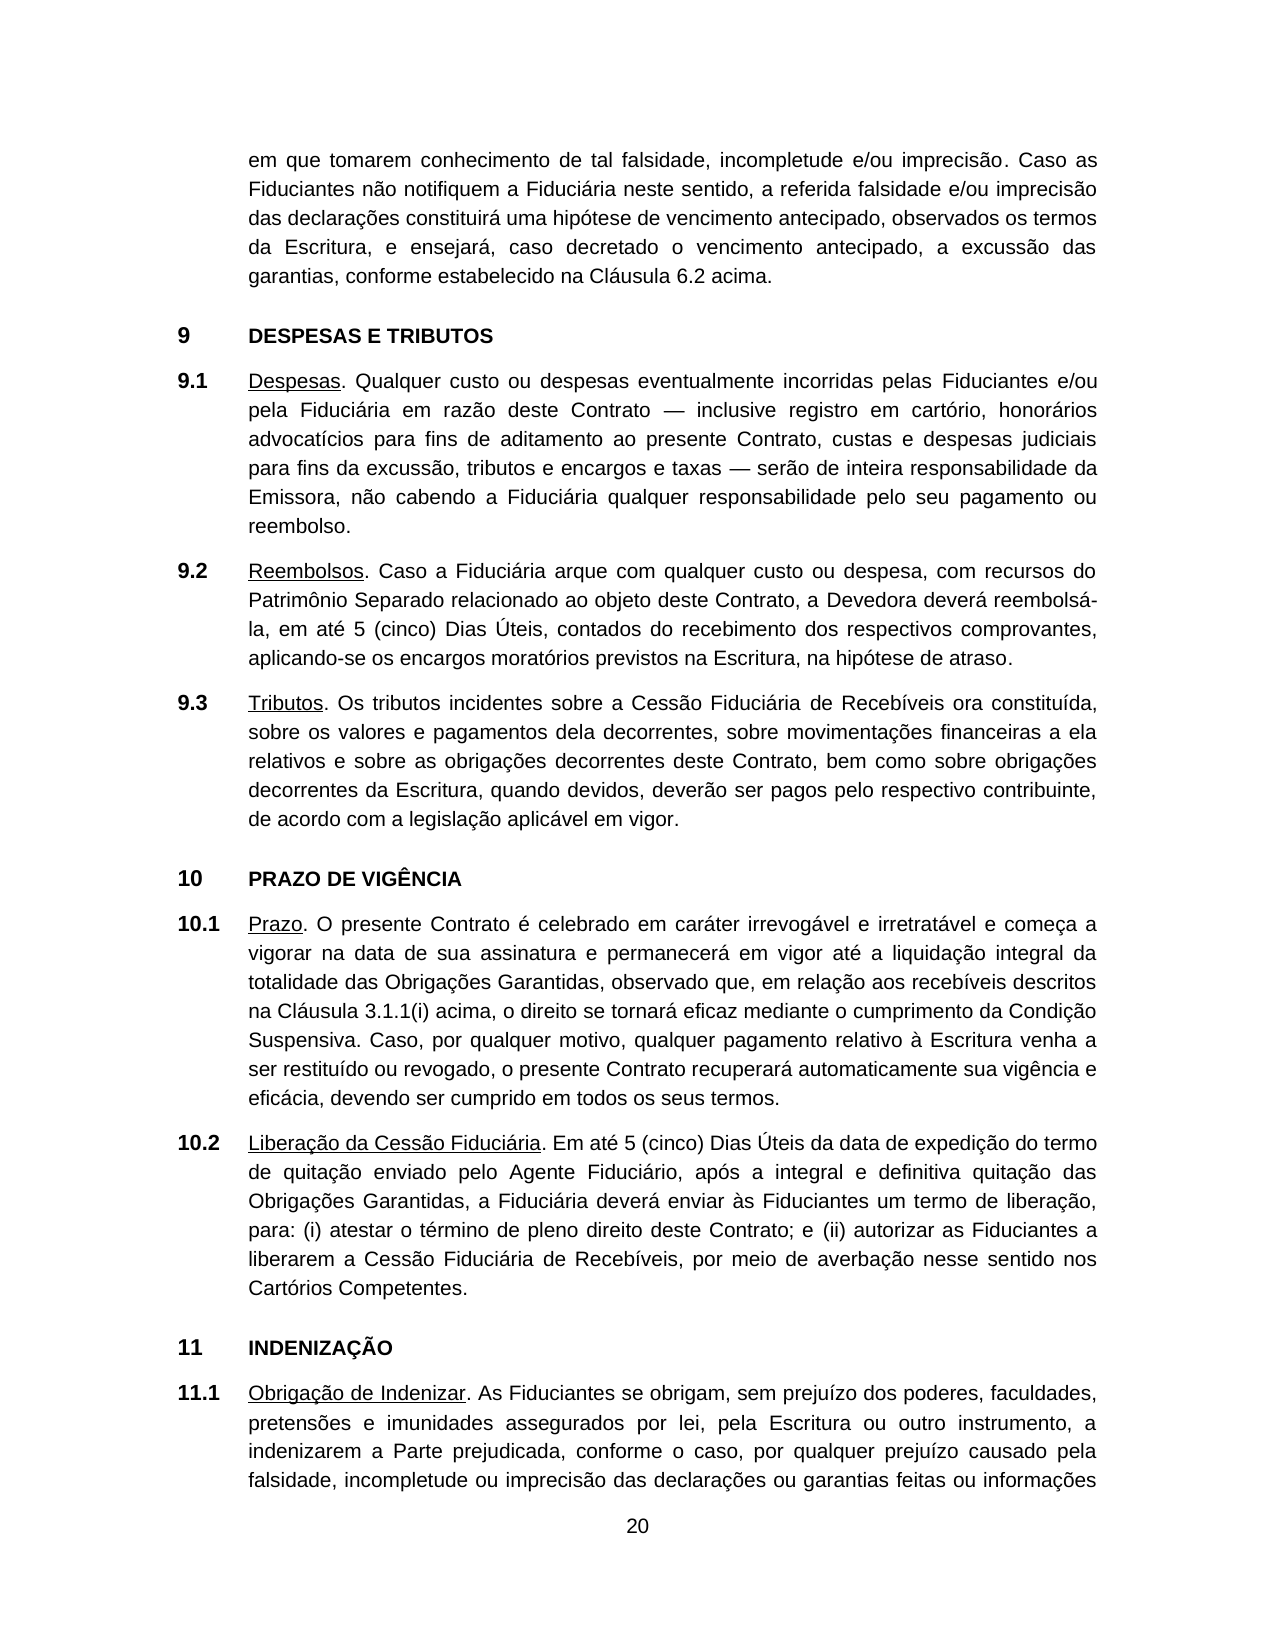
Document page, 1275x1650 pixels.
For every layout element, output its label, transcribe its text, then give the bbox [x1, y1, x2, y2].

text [177, 1380, 1098, 1492]
text Despesas. Qualquer custo ou despesas eventualmente incorridas pelas Fiduciantes e/ou pela Fiduciária em razão deste Contrato — inclusive registro em cartório, honorários advocatícios para fins de aditamento ao presente Contrato, custas e despesas judiciais para fins da excussão, tributos e encargos e taxas — serão de inteira responsabilidade da Emissora, não cabendo a Fiduciária qualquer responsabilidade pelo seu pagamento ou reembolso. [177, 368, 1098, 538]
text DESPESAS E TRIBUTOS [177, 322, 1098, 348]
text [177, 148, 1098, 287]
text Reembolsos. Caso a Fiduciária arque com qualquer custo ou despesa, com recursos do Patrimônio Separado relacionado ao objeto deste Contrato, a Devedora deverá reembolsá-la, em até 5 (cinco) Dias Úteis, contados do recebimento dos respectivos comprovantes, aplicando-se os encargos moratórios previstos na Escritura, na hipótese de atraso. [177, 558, 1098, 670]
text PRAZO DE VIGÊNCIA [177, 864, 1098, 891]
text Tributos. Os tributos incidentes sobre a Cessão Fiduciária de Recebíveis ora constituída, sobre os valores e pagamentos dela decorrentes, sobre movimentações financeiras a ela relativos e sobre as obrigações decorrentes deste Contrato, bem como sobre obrigações decorrentes da Escritura, quando devidos, deverão ser pagos pelo respectivo contribuinte, de acordo com a legislação aplicável em vigor. [177, 689, 1098, 830]
text Liberação da Cessão Fiduciária. Em até 5 (cinco) Dias Úteis da data de expedição do termo de quitação enviado pelo Agente Fiduciário, após a integral e definitiva quitação das Obrigações Garantidas, a Fiduciária deverá enviar às Fiduciantes um termo de liberação, para: (i) atestar o término de pleno direito deste Contrato; e (ii) autorizar as Fiduciantes a liberarem a Cessão Fiduciária de Recebíveis, por meio de averbação nesse sentido nos Cartórios Competentes. [177, 1129, 1098, 1299]
text Prazo. O presente Contrato é celebrado em caráter irrevogável e irretratável e começa a vigorar na data de sua assinatura e permanecerá em vigor até a liquidação integral da totalidade das Obrigações Garantidas, observado que, em relação aos recebíveis descritos na Cláusula 3.1(i) acima, o direito se tornará eficaz mediante o cumprimento da Condição Suspensiva. Caso, por qualquer motivo, qualquer pagamento relativo à Escritura venha a ser restituído ou revogado, o presente Contrato recuperará automaticamente sua vigência e eficácia, devendo ser cumprido em todos os seus termos. [177, 911, 1098, 1110]
text INDENIZAÇÃO [177, 1334, 1098, 1360]
